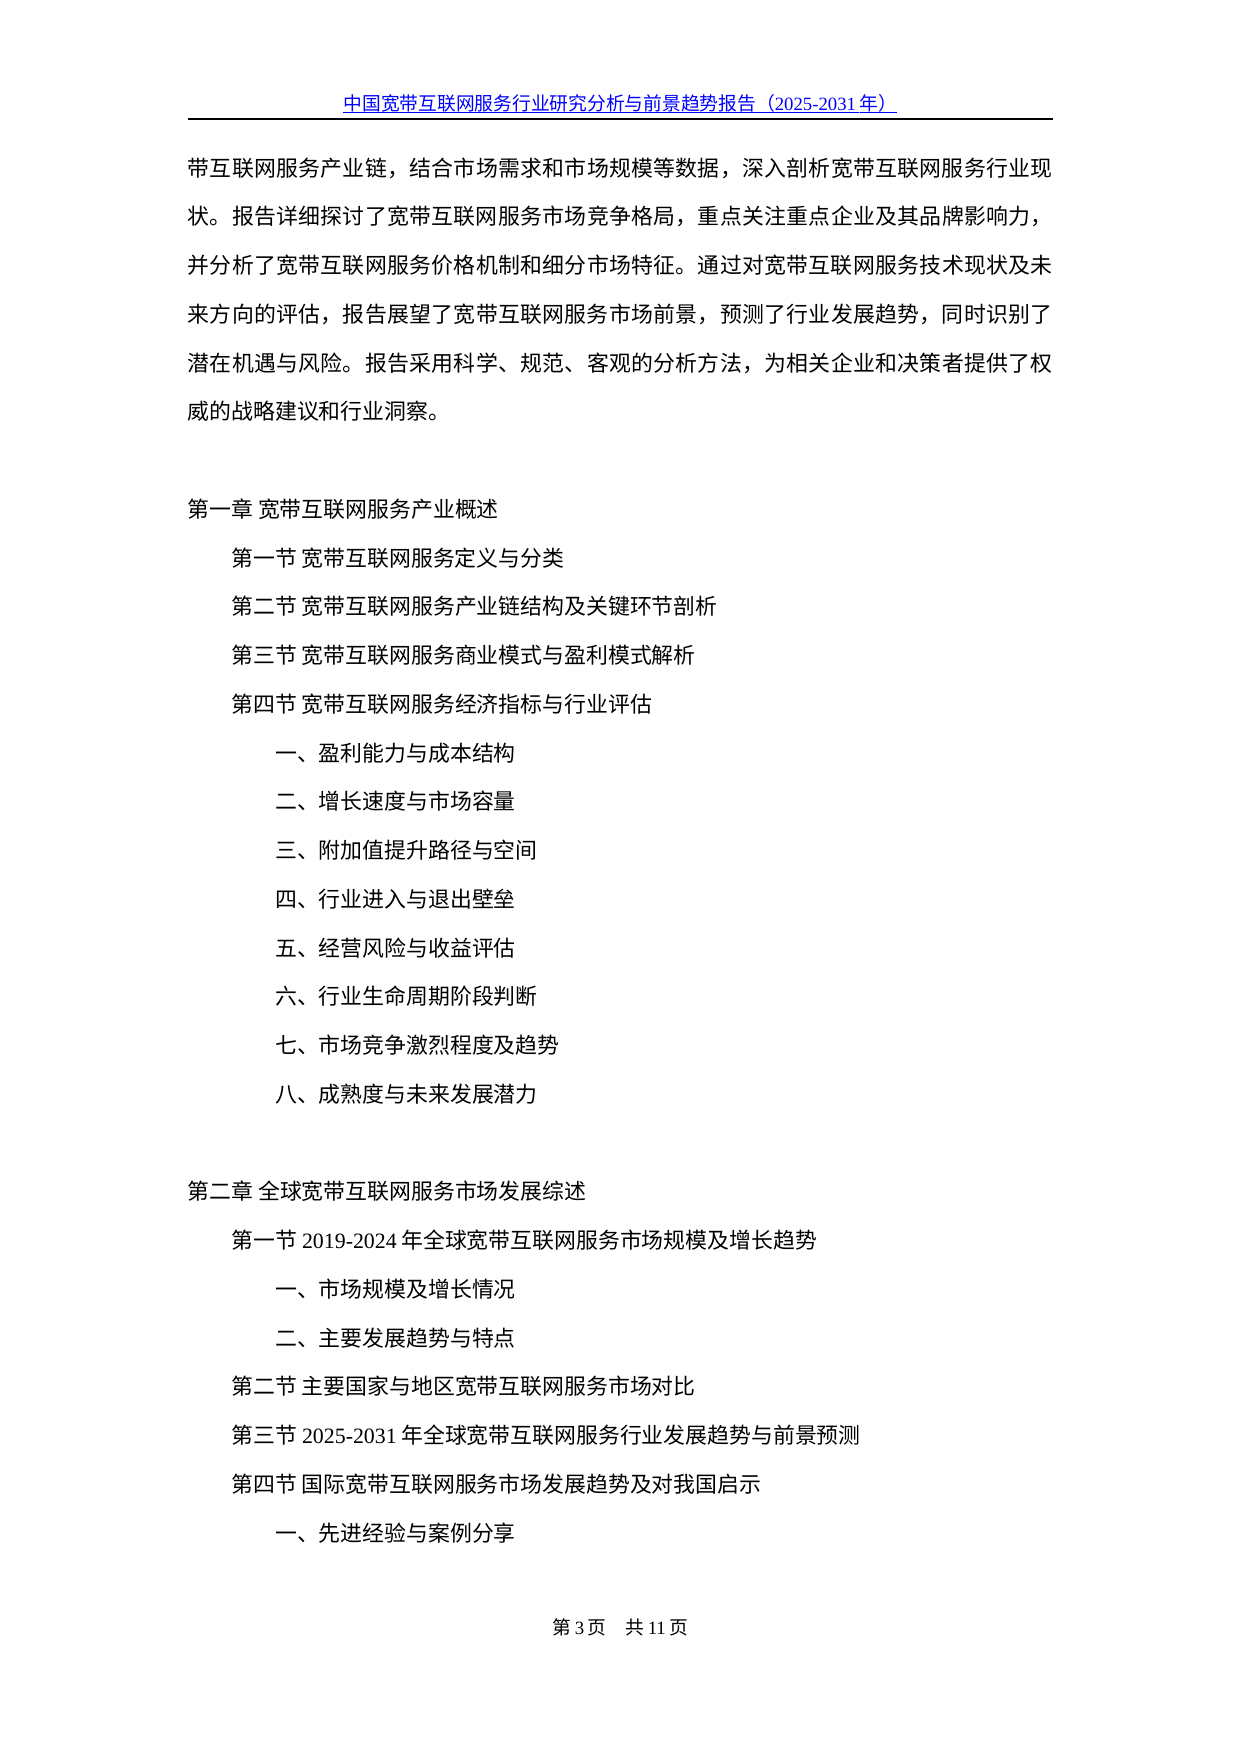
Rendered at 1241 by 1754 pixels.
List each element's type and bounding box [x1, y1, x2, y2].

text [187, 150, 1053, 1548]
